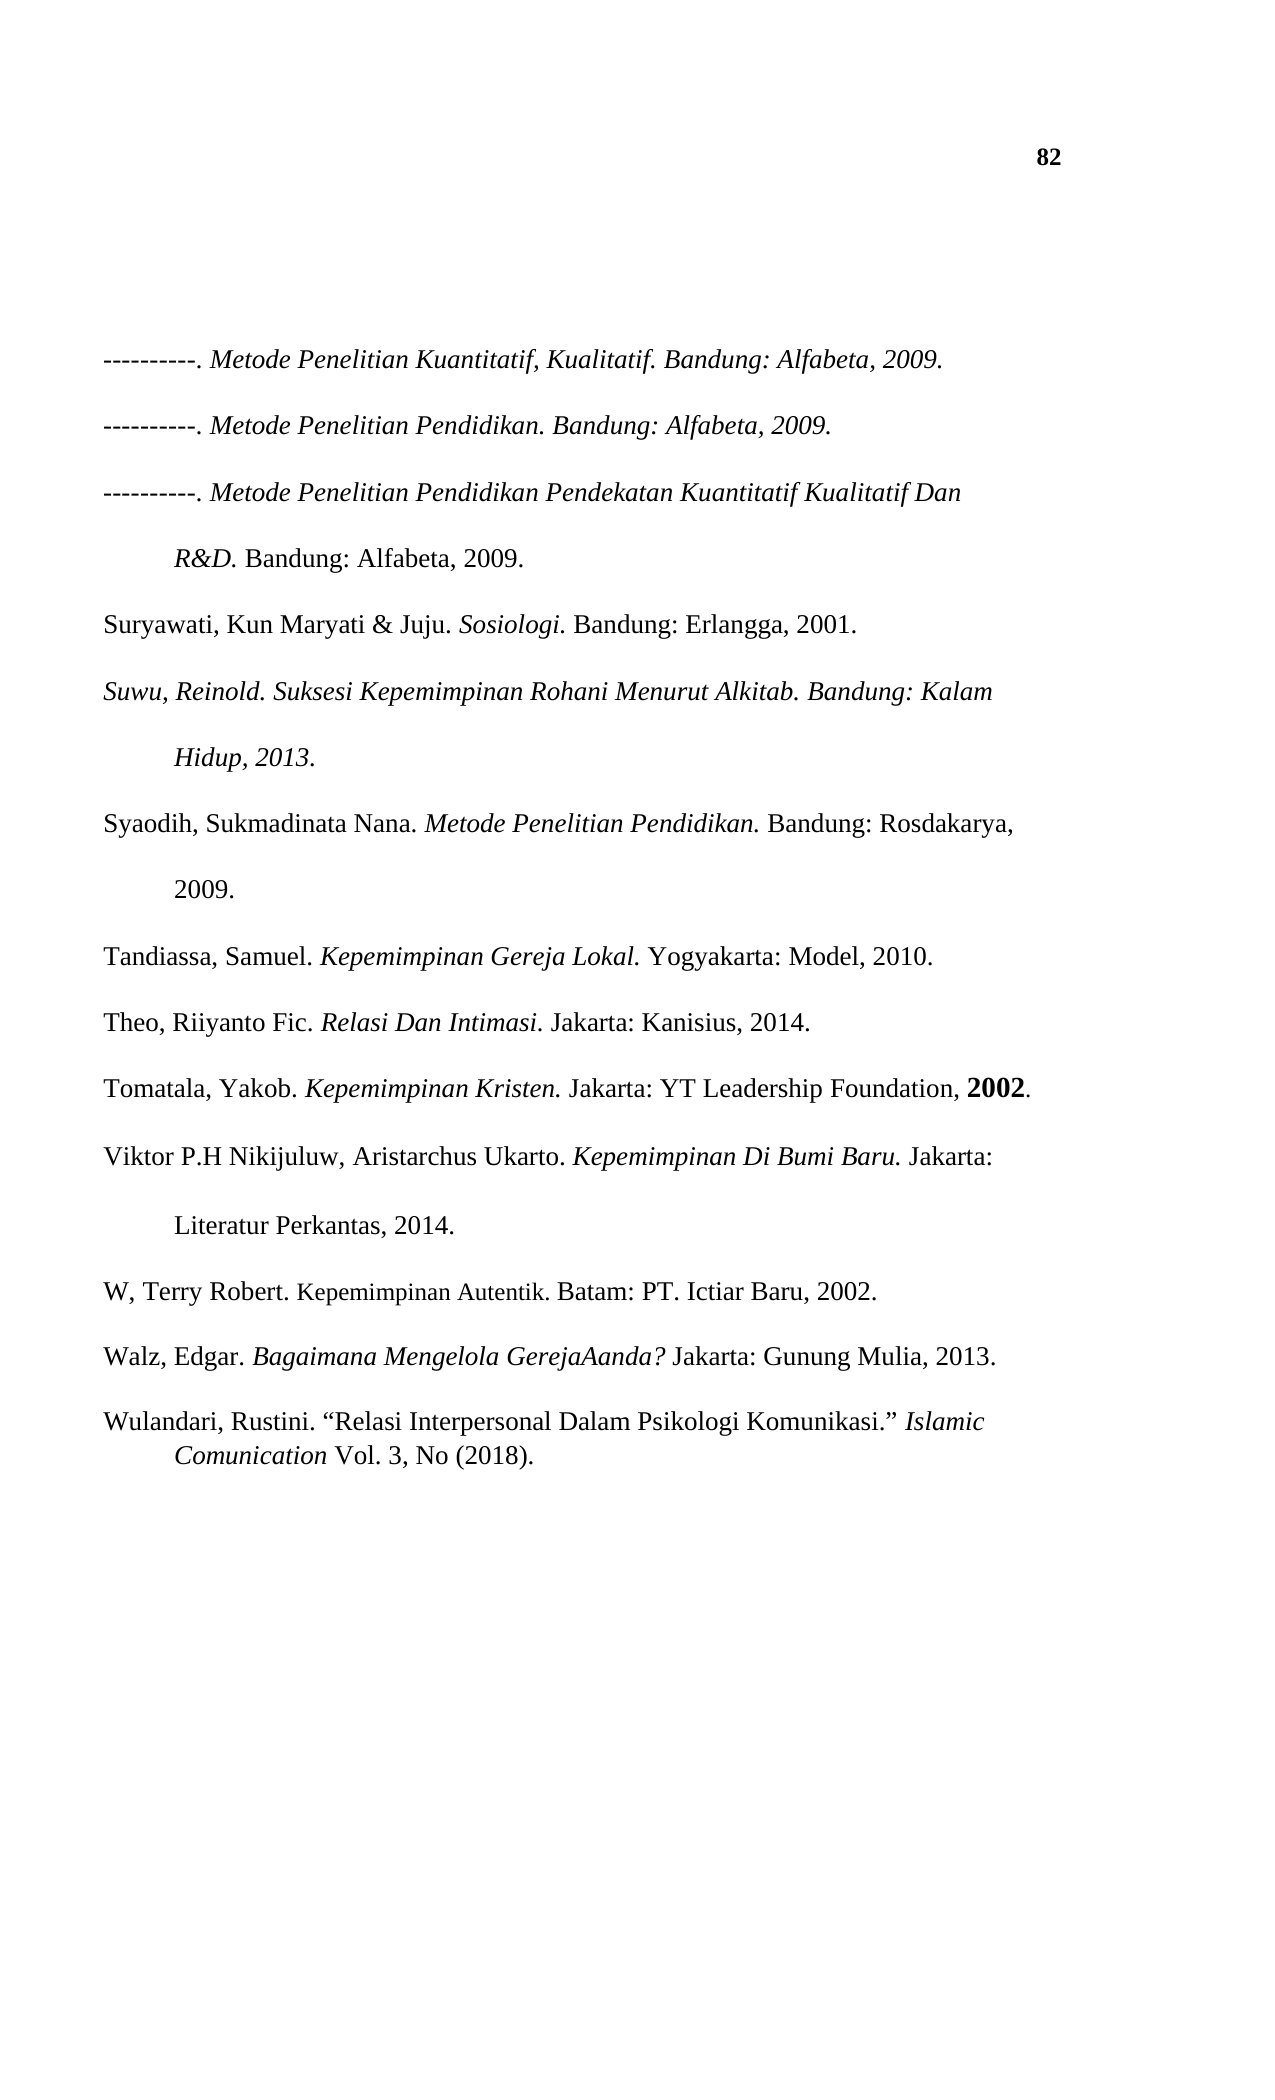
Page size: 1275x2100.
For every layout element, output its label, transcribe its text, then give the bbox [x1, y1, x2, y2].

text Tandiassa, Samuel. Kepemimpinan Gereja Lokal. Yogyakarta: Model, 2010. [103, 912, 1045, 978]
text . Metode Penelitian Pendidikan. Bandung: Alfabeta, 2009. [103, 382, 1045, 448]
text Theo, Riiyanto Fic. Relasi Dan Intimasi. Jakarta: Kanisius, 2014. [103, 978, 1045, 1044]
text W, Terry Robert. Kepemimpinan Autentik. Batam: PT. Ictiar Baru, 2002. [103, 1248, 1045, 1313]
text Tomatala, Yakob. Kepemimpinan Kristen. Jakarta: YT Leadership Foundation, 2002. [103, 1044, 1045, 1111]
text Viktor P.H Nikijuluw, Aristarchus Ukarto. Kepemimpinan Di Bumi Baru. Jakarta: Literatur Perkantas, 2014. [103, 1111, 1045, 1248]
text Walz, Edgar. Bagaimana Mengelola GerejaAanda? Jakarta: Gunung Mulia, 2013. [103, 1313, 1045, 1378]
text Suryawati, Kun Maryati & Juju. Sosiologi. Bandung: Erlangga, 2001. [103, 581, 1045, 647]
text R&D. Bandung: Alfabeta, 2009. [174, 514, 1045, 581]
text Suwu, Reinold. Suksesi Kepemimpinan Rohani Menurut Alkitab. Bandung: Kalam Hidup, 2013. [103, 647, 1045, 779]
text . Metode Penelitian Pendidikan Pendekatan Kuantitatif Kualitatif Dan [103, 448, 1045, 514]
text Syaodih, Sukmadinata Nana. Metode Penelitian Pendidikan. Bandung: Rosdakarya, 2009. [103, 779, 1045, 912]
text . Metode Penelitian Kuantitatif, Kualitatif. Bandung: Alfabeta, 2009. [103, 316, 1045, 382]
text Wulandari, Rustini. “Relasi Interpersonal Dalam Psikologi Komunikasi.” Islamic [103, 1378, 1045, 1443]
text Comunication Vol. 3, No (2018). [174, 1443, 1045, 1470]
